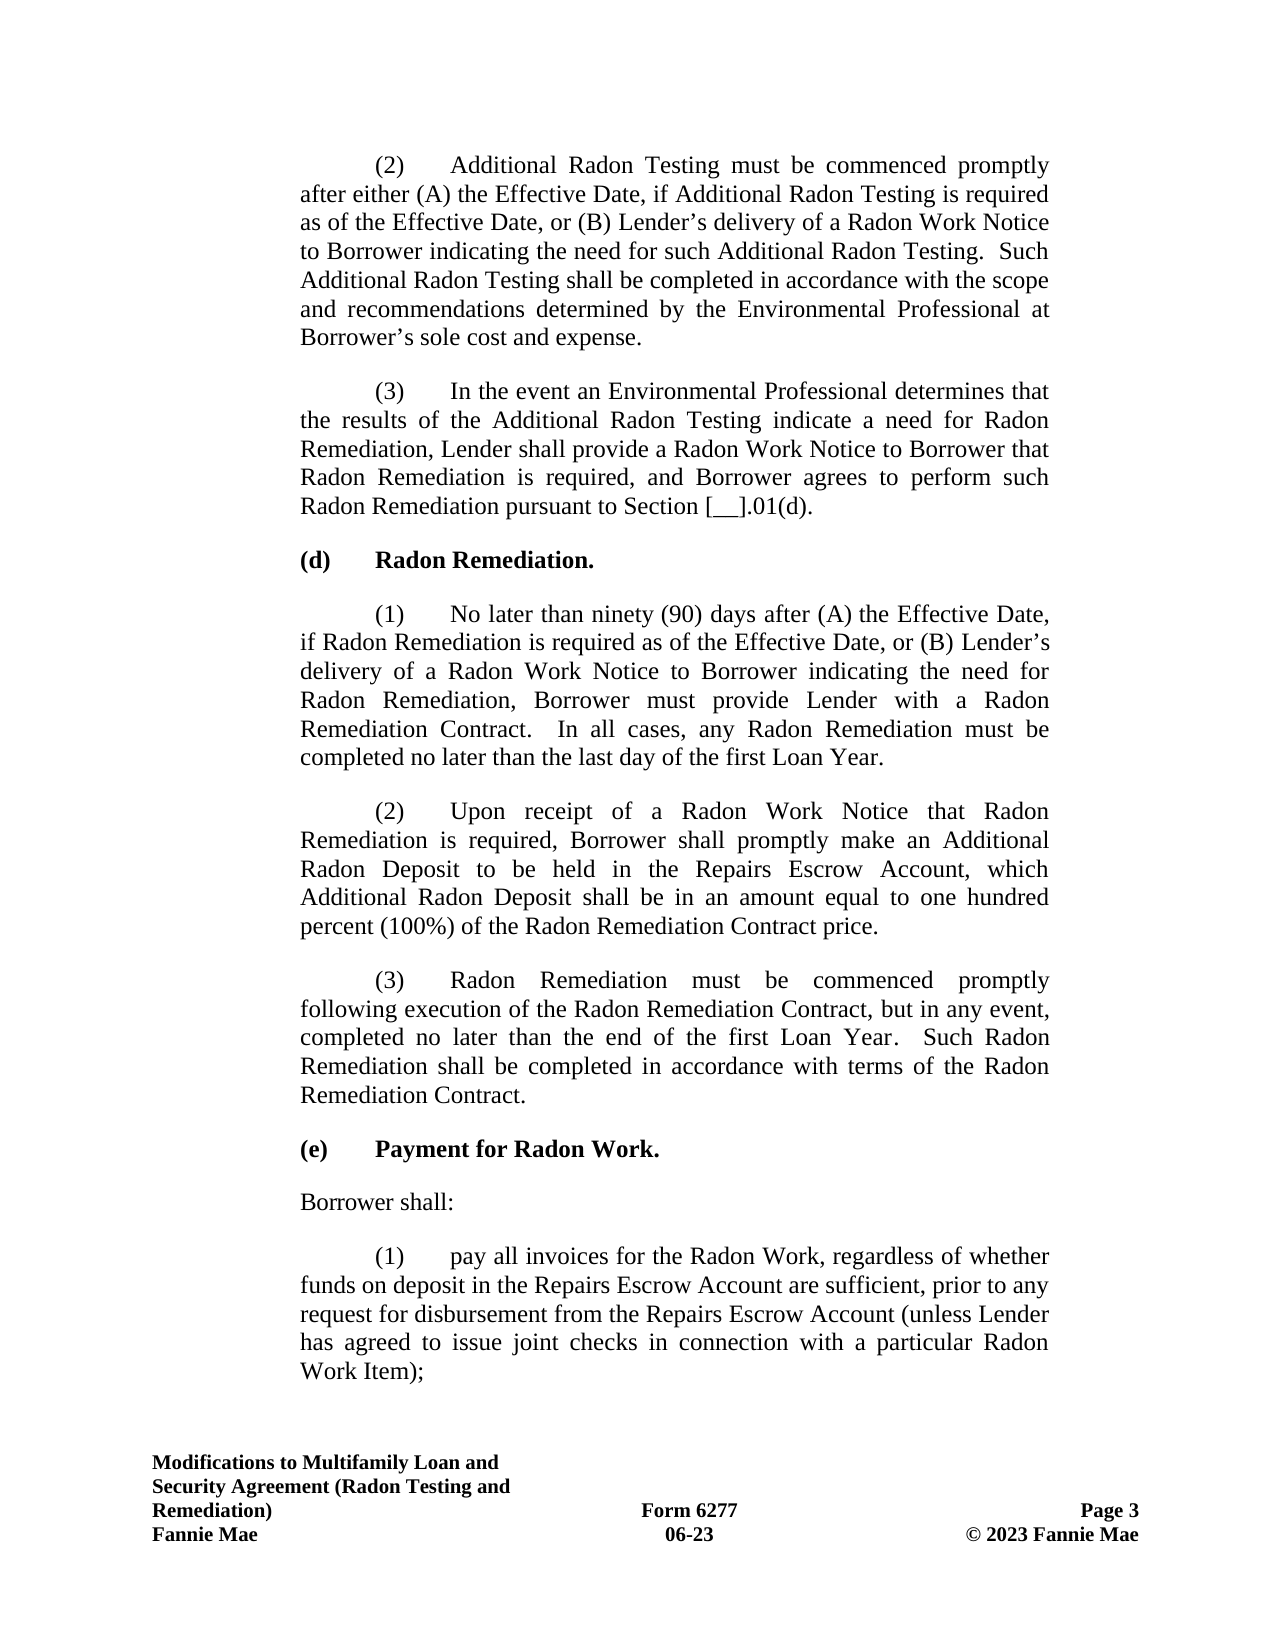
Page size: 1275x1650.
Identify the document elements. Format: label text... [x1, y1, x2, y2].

subtitle (2) Additional Radon Testing must be commenced promptly after either (A) the Effective Date, if Additional Radon Testing is required as of the Effective Date, or (B) Lender’s delivery of a Radon Work Notice to Borrower indicating the need for such Additional Radon Testing. Such Additional Radon Testing shall be completed in accordance with the scope and recommendations determined by the Environmental Professional at Borrower’s sole cost and expense. [300, 150, 1050, 351]
subtitle (e) Payment for Radon Work. [225, 1134, 1050, 1162]
subtitle (3) In the event an Environmental Professional determines that the results of the Additional Radon Testing indicate a need for Radon Remediation, Lender shall provide a Radon Work Notice to Borrower that Radon Remediation is required, and Borrower agrees to perform such Radon Remediation pursuant to Section [__].01(d). [300, 376, 1050, 520]
text Borrower shall: [225, 1187, 1125, 1216]
text (1) pay all invoices for the Radon Work, regardless of whether funds on deposit in the Repairs Escrow Account are sufficient, prior to any request for disbursement from the Repairs Escrow Account (unless Lender has agreed to issue joint checks in connection with a particular Radon Work Item); [300, 1241, 1050, 1385]
subtitle (2) Upon receipt of a Radon Work Notice that Radon Remediation is required, Borrower shall promptly make an Additional Radon Deposit to be held in the Repairs Escrow Account, which Additional Radon Deposit shall be in an amount equal to one hundred percent (100%) of the Radon Remediation Contract price. [300, 796, 1050, 940]
subtitle (1) No later than ninety (90) days after (A) the Effective Date, if Radon Remediation is required as of the Effective Date, or (B) Lender’s delivery of a Radon Work Notice to Borrower indicating the need for Radon Remediation, Borrower must provide Lender with a Radon Remediation Contract. In all cases, any Radon Remediation must be completed no later than the last day of the first Loan Year. [300, 599, 1050, 771]
subtitle (3) Radon Remediation must be commenced promptly following execution of the Radon Remediation Contract, but in any event, completed no later than the end of the first Loan Year. Such Radon Remediation shall be completed in accordance with terms of the Radon Remediation Contract. [300, 965, 1050, 1109]
subtitle (d) Radon Remediation. [225, 545, 1050, 574]
